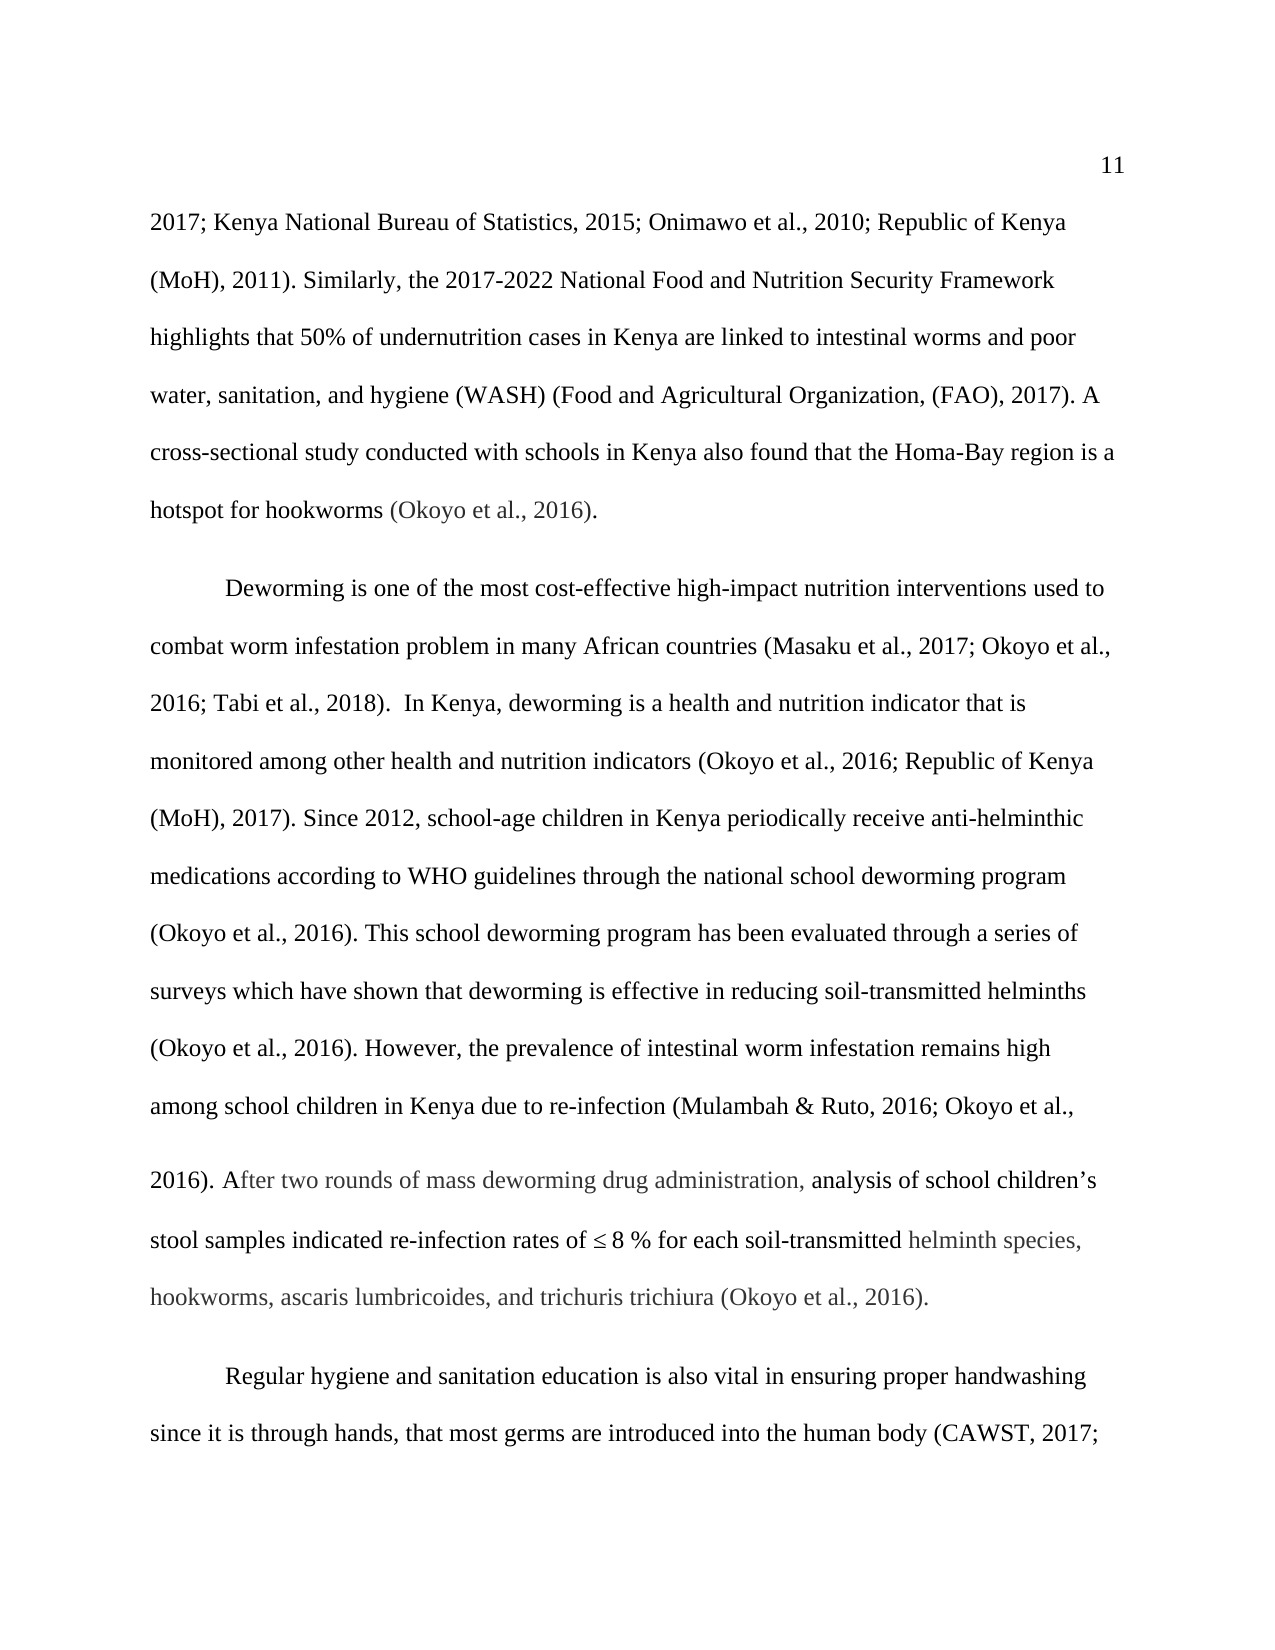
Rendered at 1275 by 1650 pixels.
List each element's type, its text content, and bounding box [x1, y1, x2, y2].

text Deworming is one of the most cost-effective high-impact nutrition interventions used to combat worm infestation problem in many African countries (Masaku et al., 2017; Okoyo et al., 2016; Tabi et al., 2018). In Kenya, deworming is a health and nutrition indicator that is monitored among other health and nutrition indicators (Okoyo et al., 2016; Republic of Kenya (MoH), 2017). Since 2012, school-age children in Kenya periodically receive anti-helminthic medications according to WHO guidelines through the national school deworming program (Okoyo et al., 2016). This school deworming program has been evaluated through a series of surveys which have shown that deworming is effective in reducing soil-transmitted helminths (Okoyo et al., 2016). However, the prevalence of intestinal worm infestation remains high among school children in Kenya due to re-infection (Mulambah & Ruto, 2016; Okoyo et al., 2016). After two rounds of mass deworming drug administration, analysis of school children’s stool samples indicated re-infection rates of ≤ 8 % for each soil-transmitted helminth species, hookworms, ascaris lumbricoides, and trichuris trichiura (Okoyo et al., 2016). [150, 573, 1125, 1311]
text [150, 1361, 1125, 1447]
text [150, 207, 1125, 524]
